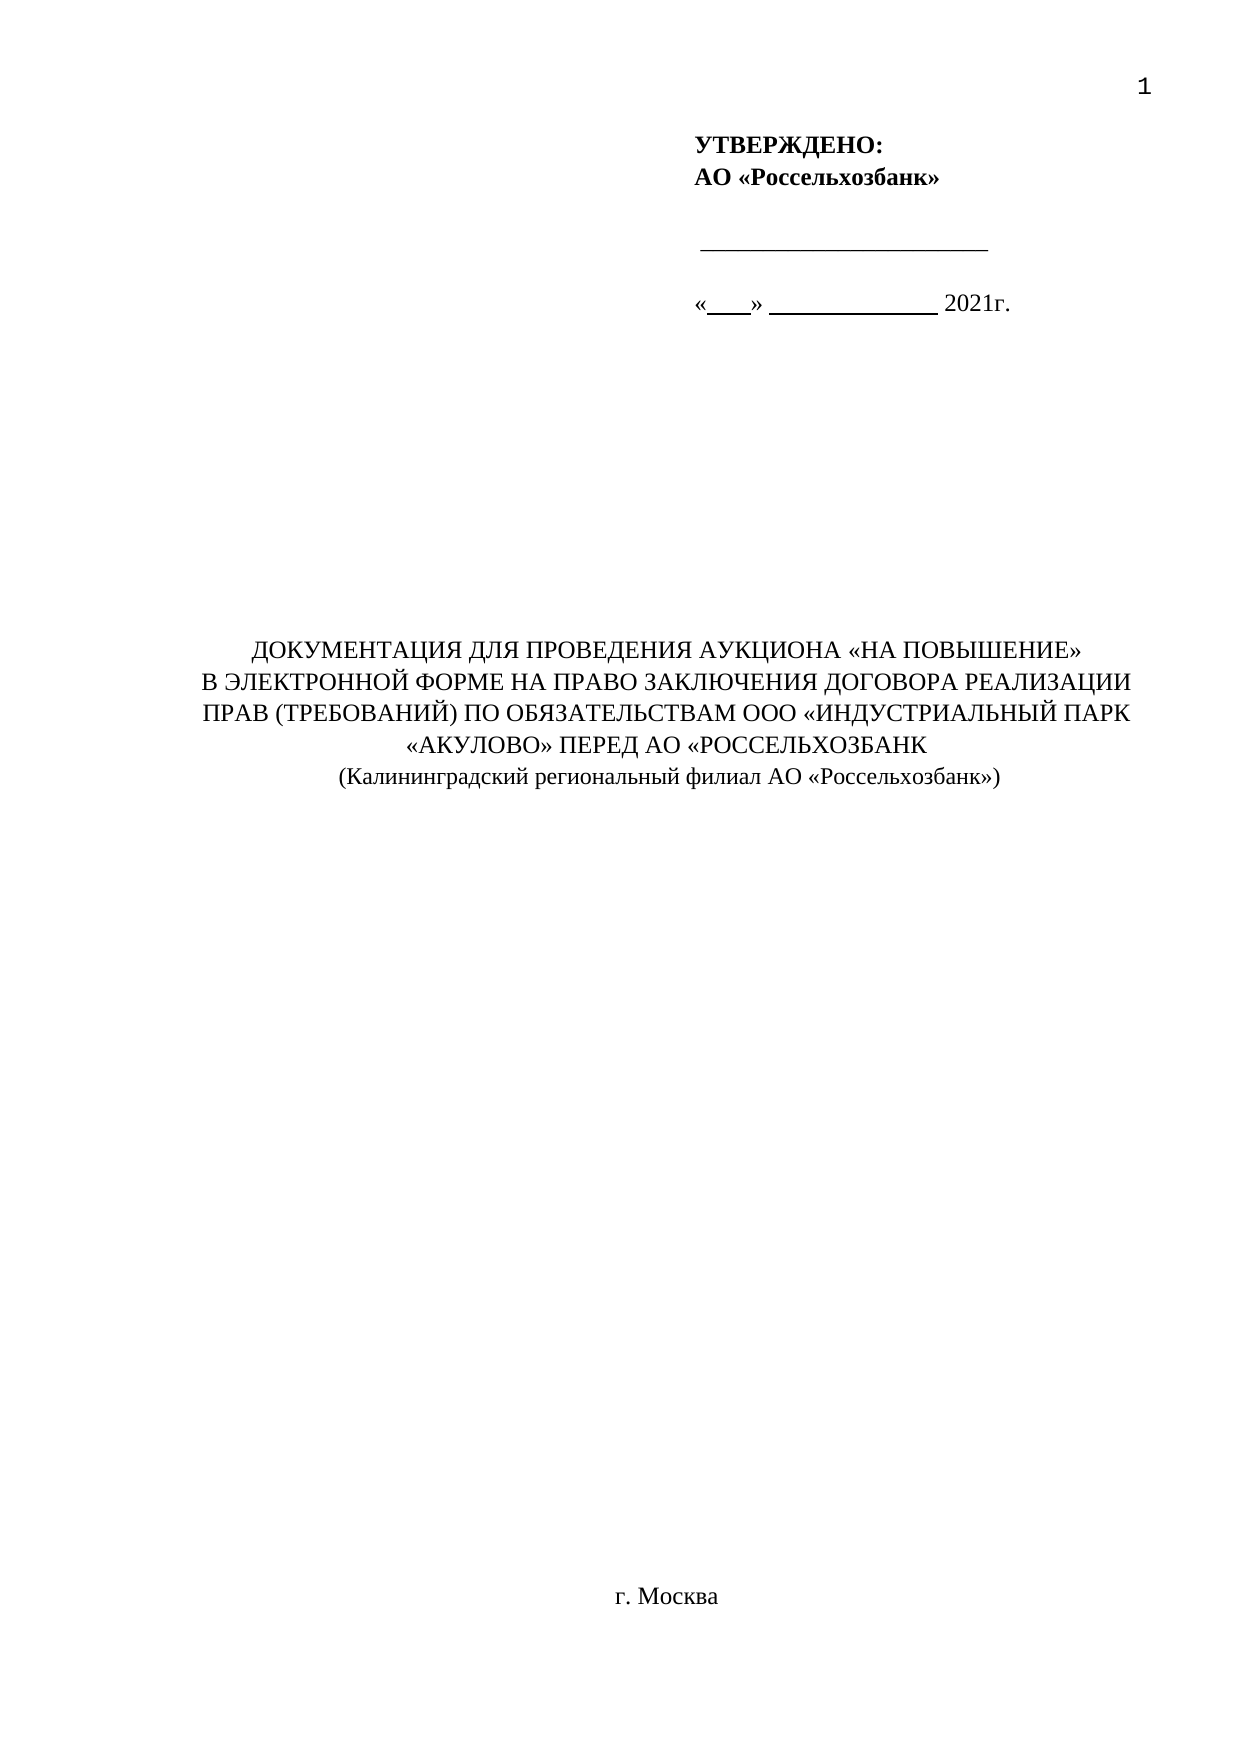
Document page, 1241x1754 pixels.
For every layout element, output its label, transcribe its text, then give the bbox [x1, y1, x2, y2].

text АО «Россельхозбанк» [181, 162, 1152, 191]
text УТВЕРЖДЕНО: [181, 130, 1152, 159]
text _______________________ [181, 225, 1152, 254]
text В ЭЛЕКТРОННОЙ ФОРМЕ НА ПРАВО ЗАКЛЮЧЕНИЯ ДОГОВОРА РЕАЛИЗАЦИИ ПРАВ (ТРЕБОВАНИЙ) ПО ОБЯЗАТЕЛЬСТВАМ ООО «ИНДУСТРИАЛЬНЫЙ ПАРК «АКУЛОВО» ПЕРЕД АО «РОССЕЛЬХОЗБАНК [181, 667, 1152, 759]
text ДОКУМЕНТАЦИЯ ДЛЯ ПРОВЕДЕНИЯ АУКЦИОНА «НА ПОВЫШЕНИЕ» [181, 635, 1152, 664]
text (Калининградский региональный филиал АО «Россельхозбанк») [181, 762, 1152, 789]
text « » 2021г. [181, 288, 1152, 317]
text г. Москва [181, 1581, 1152, 1610]
